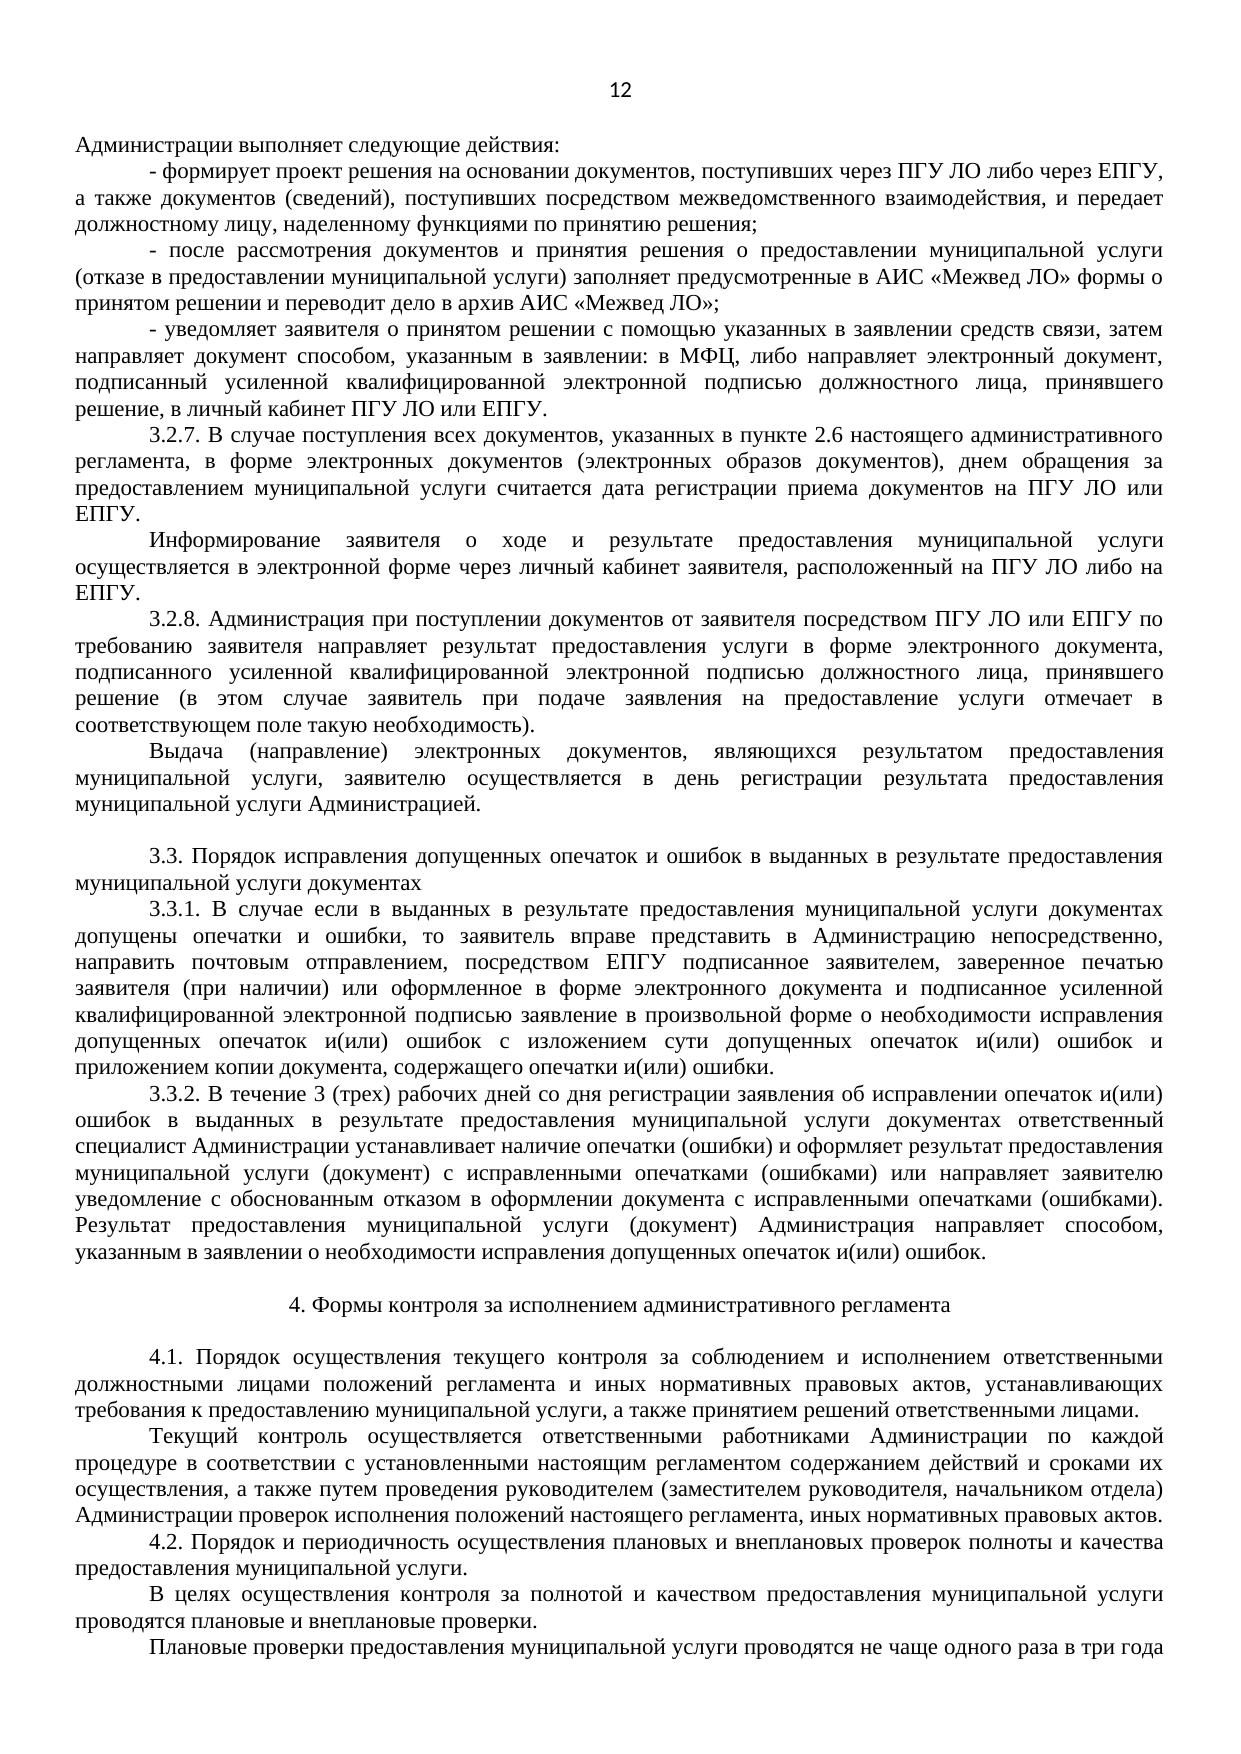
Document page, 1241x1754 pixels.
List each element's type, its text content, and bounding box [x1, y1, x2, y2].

text Информирование заявителя о ходе и результате предоставления муниципальной услуги осуществляется в электронной форме через личный кабинет заявителя, расположенный на ПГУ ЛО либо на ЕПГУ. [75, 526, 1165, 605]
text 3.3. Порядок исправления допущенных опечаток и ошибок в выданных в результате предоставления муниципальной услуги документах [75, 843, 1165, 895]
text Текущий контроль осуществляется ответственными работниками Администрации по каждой процедуре в соответствии с установленными настоящим регламентом содержанием действий и сроками их осуществления, а также путем проведения руководителем (заместителем руководителя, начальником отдела) Администрации проверок исполнения положений настоящего регламента, иных нормативных правовых актов. [75, 1422, 1165, 1528]
text 4.2. Порядок и периодичность осуществления плановых и внеплановых проверок полноты и качества предоставления муниципальной услуги. [75, 1528, 1165, 1581]
text 3.2.7. В случае поступления всех документов, указанных в пункте 2.6 настоящего административного регламента, в форме электронных документов (электронных образов документов), днем обращения за предоставлением муниципальной услуги считается дата регистрации приема документов на ПГУ ЛО или ЕПГУ. [75, 421, 1165, 526]
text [75, 131, 1165, 157]
text - формирует проект решения на основании документов, поступивших через ПГУ ЛО либо через ЕПГУ, а также документов (сведений), поступивших посредством межведомственного взаимодействия, и передает должностному лицу, наделенному функциями по принятию решения; [75, 157, 1165, 236]
text Выдача (направление) электронных документов, являющихся результатом предоставления муниципальной услуги, заявителю осуществляется в день регистрации результата предоставления муниципальной услуги Администрацией. [75, 737, 1165, 816]
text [75, 1633, 1165, 1659]
text - после рассмотрения документов и принятия решения о предоставлении муниципальной услуги (отказе в предоставлении муниципальной услуги) заполняет предусмотренные в АИС «Межвед ЛО» формы о принятом решении и переводит дело в архив АИС «Межвед ЛО»; [75, 236, 1165, 316]
text - уведомляет заявителя о принятом решении с помощью указанных в заявлении средств связи, затем направляет документ способом, указанным в заявлении: в МФЦ, либо направляет электронный документ, подписанный усиленной квалифицированной электронной подписью должностного лица, принявшего решение, в личный кабинет ПГУ ЛО или ЕПГУ. [75, 316, 1165, 421]
text 3.3.1. В случае если в выданных в результате предоставления муниципальной услуги документах допущены опечатки и ошибки, то заявитель вправе представить в Администрацию непосредственно, направить почтовым отправлением, посредством ЕПГУ подписанное заявителем, заверенное печатью заявителя (при наличии) или оформленное в форме электронного документа и подписанное усиленной квалифицированной электронной подписью заявление в произвольной форме о необходимости исправления допущенных опечаток и(или) ошибок с изложением сути допущенных опечаток и(или) ошибок и приложением копии документа, содержащего опечатки и(или) ошибки. [75, 895, 1165, 1080]
text 3.2.8. Администрация при поступлении документов от заявителя посредством ПГУ ЛО или ЕПГУ по требованию заявителя направляет результат предоставления услуги в форме электронного документа, подписанного усиленной квалифицированной электронной подписью должностного лица, принявшего решение (в этом случае заявитель при подаче заявления на предоставление услуги отмечает в соответствующем поле такую необходимость). [75, 605, 1165, 737]
text 4. Формы контроля за исполнением административного регламента [75, 1291, 1165, 1317]
text 3.3.2. В течение 3 (трех) рабочих дней со дня регистрации заявления об исправлении опечаток и(или) ошибок в выданных в результате предоставления муниципальной услуги документах ответственный специалист Администрации устанавливает наличие опечатки (ошибки) и оформляет результат предоставления муниципальной услуги (документ) с исправленными опечатками (ошибками) или направляет заявителю уведомление с обоснованным отказом в оформлении документа с исправленными опечатками (ошибками). Результат предоставления муниципальной услуги (документ) Администрация направляет способом, указанным в заявлении о необходимости исправления допущенных опечаток и(или) ошибок. [75, 1080, 1165, 1264]
text 4.1. Порядок осуществления текущего контроля за соблюдением и исполнением ответственными должностными лицами положений регламента и иных нормативных правовых актов, устанавливающих требования к предоставлению муниципальной услуги, а также принятием решений ответственными лицами. [75, 1343, 1165, 1422]
text В целях осуществления контроля за полнотой и качеством предоставления муниципальной услуги проводятся плановые и внеплановые проверки. [75, 1581, 1165, 1633]
